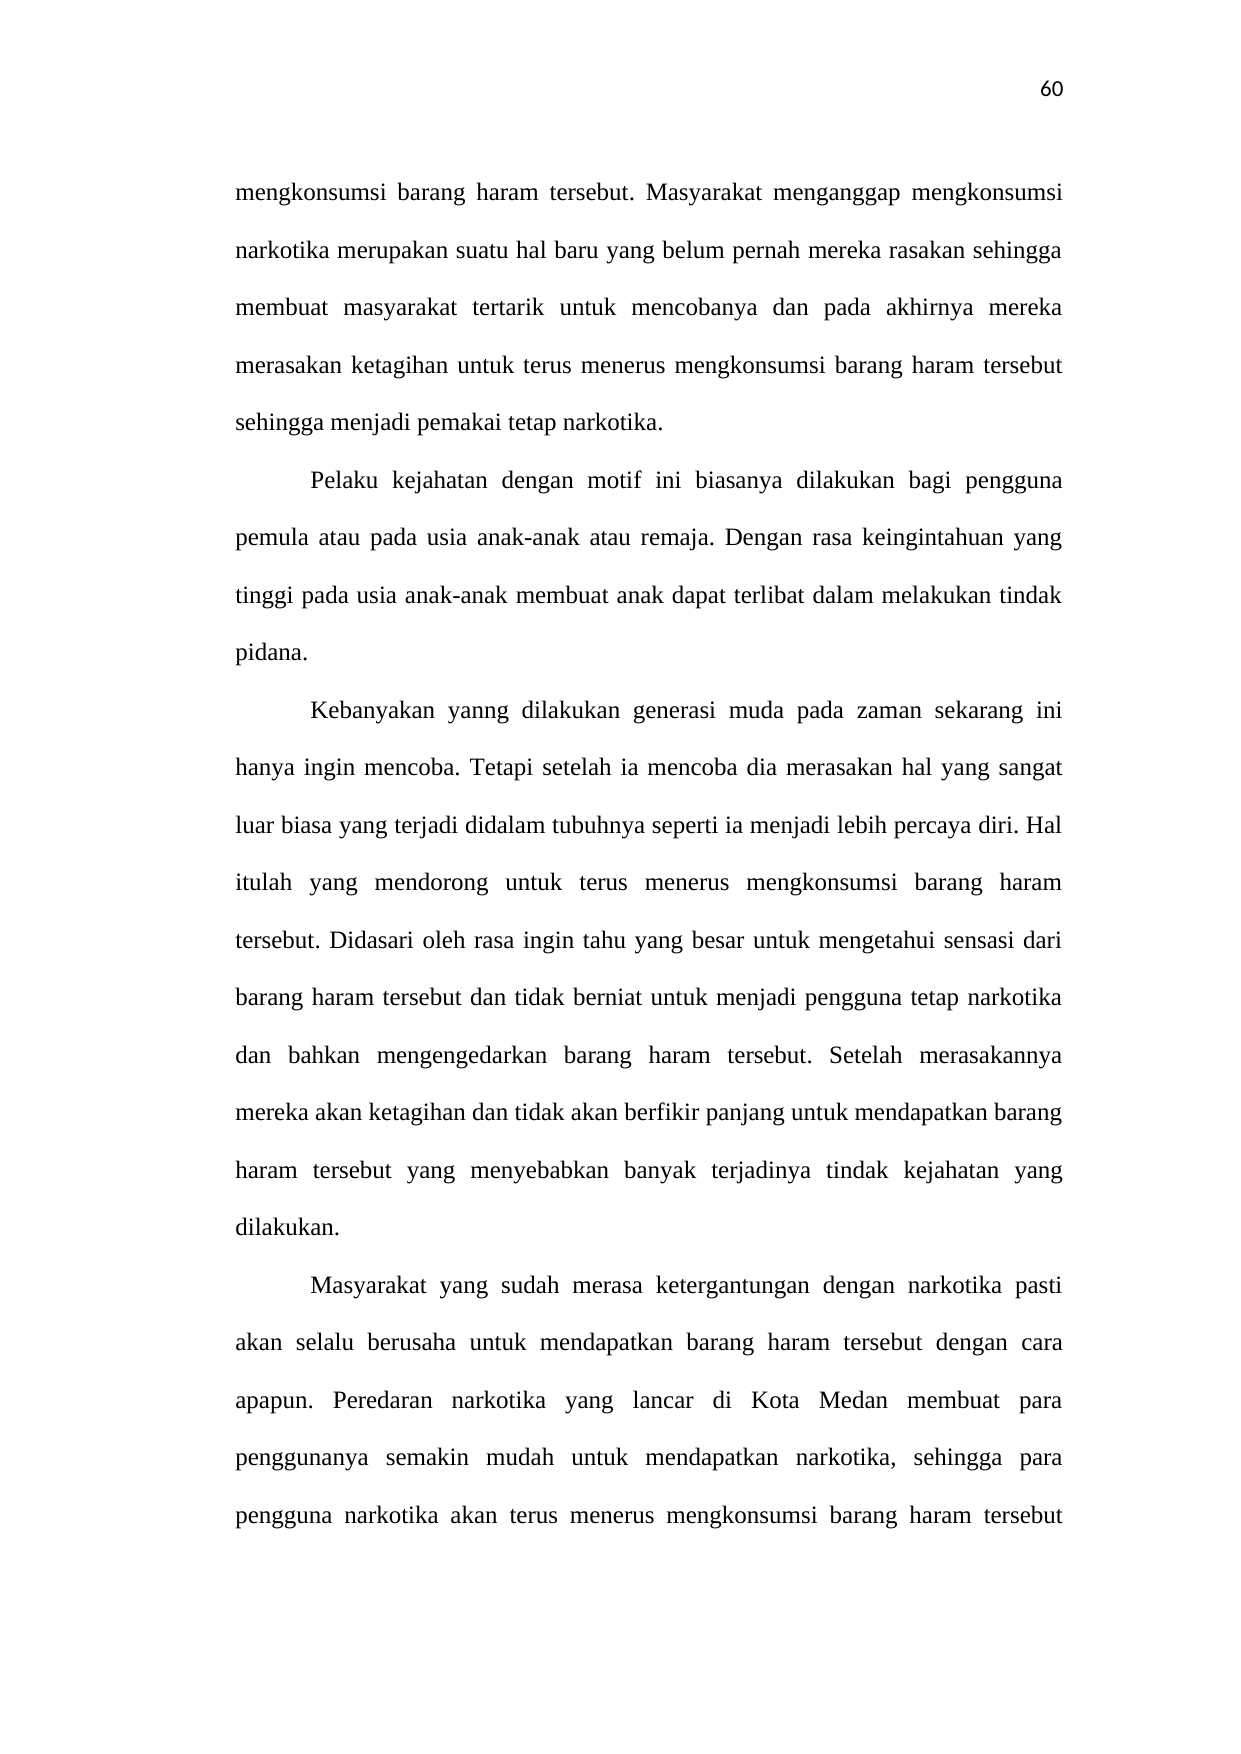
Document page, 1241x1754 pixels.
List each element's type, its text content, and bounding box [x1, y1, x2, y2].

subtitle Kebanyakan yanng dilakukan generasi muda pada zaman sekarang ini hanya ingin mencoba. Tetapi setelah ia mencoba dia merasakan hal yang sangat luar biasa yang terjadi didalam tubuhnya seperti ia menjadi lebih percaya diri. Hal itulah yang mendorong untuk terus menerus mengkonsumsi barang haram tersebut. Didasari oleh rasa ingin tahu yang besar untuk mengetahui sensasi dari barang haram tersebut dan tidak berniat untuk menjadi pengguna tetap narkotika dan bahkan mengengedarkan barang haram tersebut. Setelah merasakannya mereka akan ketagihan dan tidak akan berfikir panjang untuk mendapatkan barang haram tersebut yang menyebabkan banyak terjadinya tindak kejahatan yang dilakukan. [235, 695, 1063, 1241]
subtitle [235, 177, 1063, 436]
subtitle Pelaku kejahatan dengan motif ini biasanya dilakukan bagi pengguna pemula atau pada usia anak-anak atau remaja. Dengan rasa keingintahuan yang tinggi pada usia anak-anak membuat anak dapat terlibat dalam melakukan tindak pidana. [235, 465, 1063, 666]
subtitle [235, 1270, 1063, 1528]
